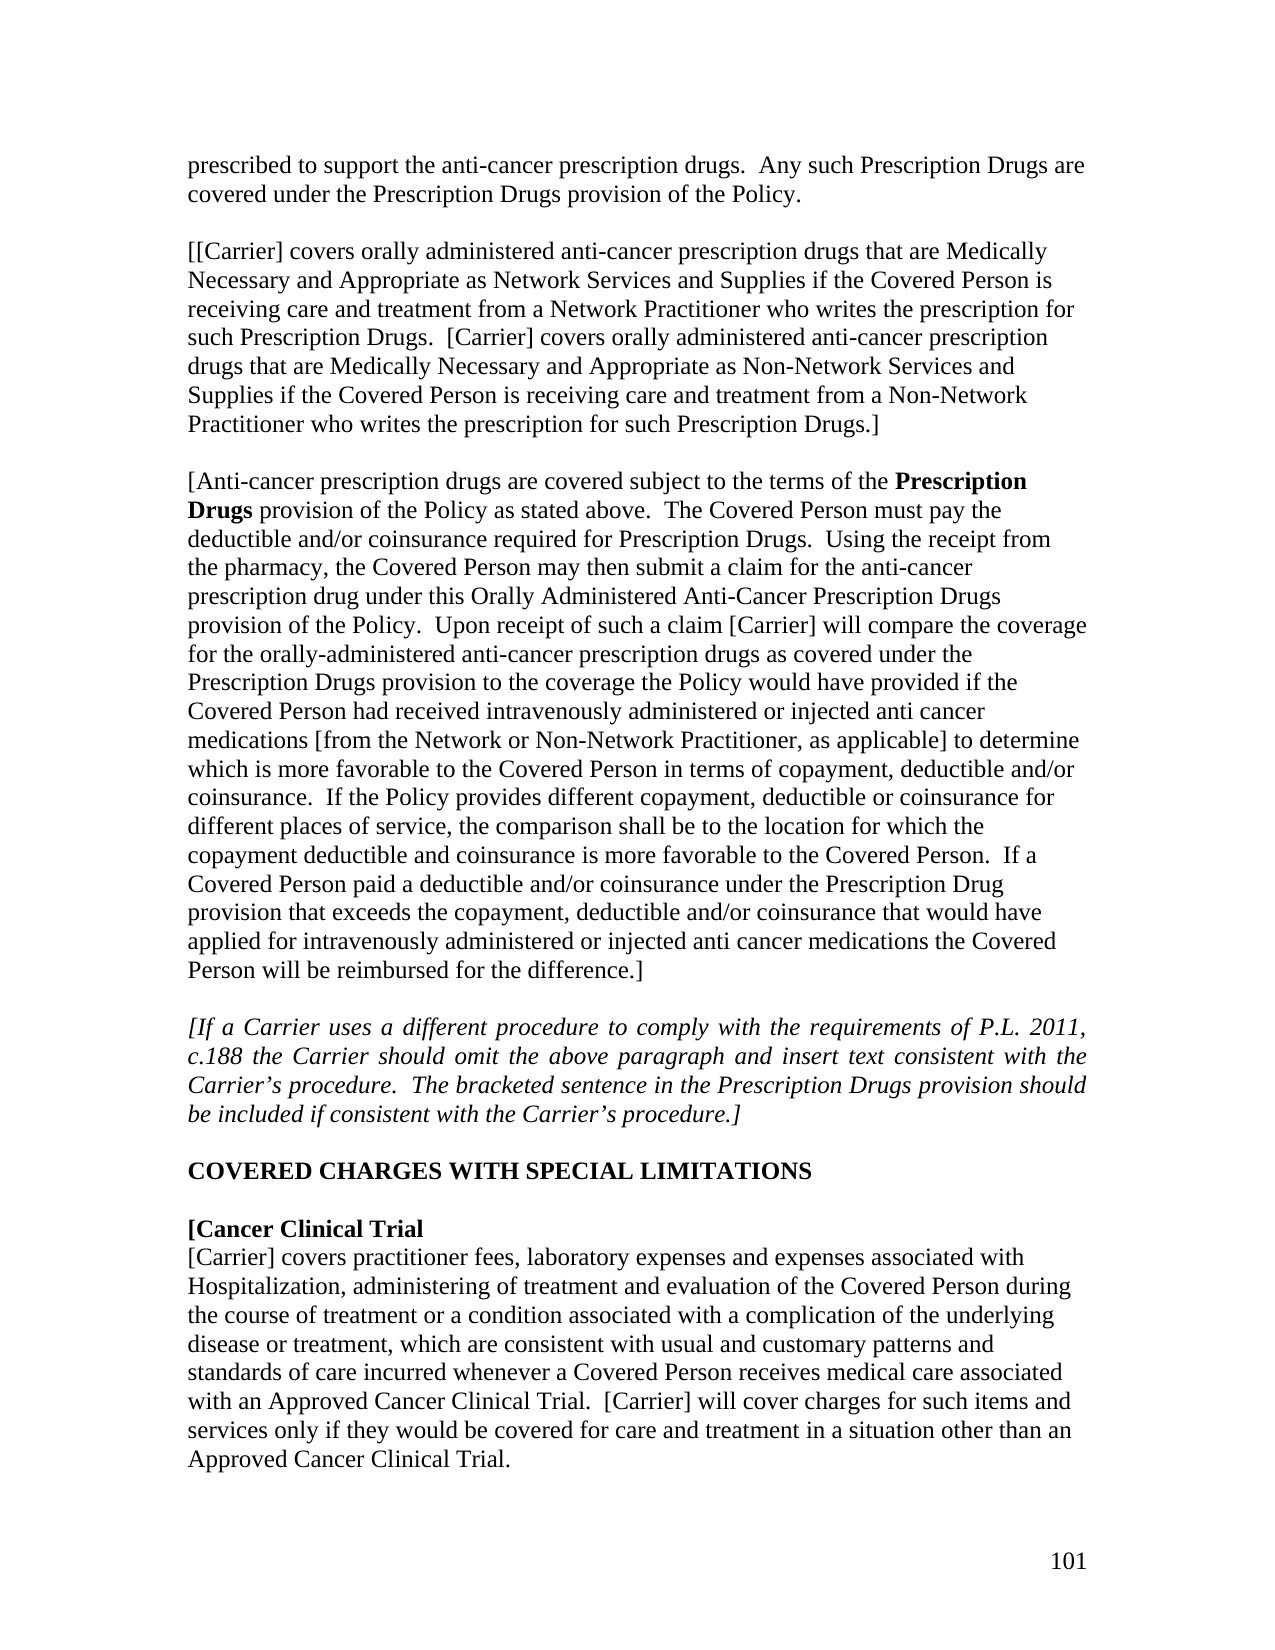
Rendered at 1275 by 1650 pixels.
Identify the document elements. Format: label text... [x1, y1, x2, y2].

text [Anti-cancer prescription drugs are covered subject to the terms of the Prescription Drugs provision of the Policy as stated above. The Covered Person must pay the deductible and/or coinsurance required for Prescription Drugs. Using the receipt from the pharmacy, the Covered Person may then submit a claim for the anti-cancer prescription drug under this Orally Administered Anti-Cancer Prescription Drugs provision of the Policy. Upon receipt of such a claim [Carrier] will compare the coverage for the orally-administered anti-cancer prescription drugs as covered under the Prescription Drugs provision to the coverage the Policy would have provided if the Covered Person had received intravenously administered or injected anti cancer medications [from the Network or Non-Network Practitioner, as applicable] to determine which is more favorable to the Covered Person in terms of copayment, deductible and/or coinsurance. If the Policy provides different copayment, deductible or coinsurance for different places of service, the comparison shall be to the location for which the copayment deductible and coinsurance is more favorable to the Covered Person. If a Covered Person paid a deductible and/or coinsurance under the Prescription Drug provision that exceeds the copayment, deductible and/or coinsurance that would have applied for intravenously administered or injected anti cancer medications the Covered Person will be reimbursed for the difference.] [187, 466, 1087, 984]
text [If a Carrier uses a different procedure to comply with the requirements of P.L. 2011, c.188 the Carrier should omit the above paragraph and insert text consistent with the Carrier’s procedure. The bracketed sentence in the Prescription Drugs provision should be included if consistent with the Carrier’s procedure.] [187, 1012, 1087, 1127]
text [Cancer Clinical Trial [187, 1214, 1087, 1242]
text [187, 150, 1087, 207]
text [[Carrier] covers orally administered anti-cancer prescription drugs that are Medically Necessary and Appropriate as Network Services and Supplies if the Covered Person is receiving care and treatment from a Network Practitioner who writes the prescription for such Prescription Drugs. [Carrier] covers orally administered anti-cancer prescription drugs that are Medically Necessary and Appropriate as Non-Network Services and Supplies if the Covered Person is receiving care and treatment from a Non-Network Practitioner who writes the prescription for such Prescription Drugs.] [187, 236, 1087, 437]
text COVERED CHARGES WITH SPECIAL LIMITATIONS [187, 1156, 1087, 1185]
text [Carrier] covers practitioner fees, laboratory expenses and expenses associated with Hospitalization, administering of treatment and evaluation of the Covered Person during the course of treatment or a condition associated with a complication of the underlying disease or treatment, which are consistent with usual and customary patterns and standards of care incurred whenever a Covered Person receives medical care associated with an Approved Cancer Clinical Trial. [Carrier] will cover charges for such items and services only if they would be covered for care and treatment in a situation other than an Approved Cancer Clinical Trial. [187, 1242, 1087, 1472]
